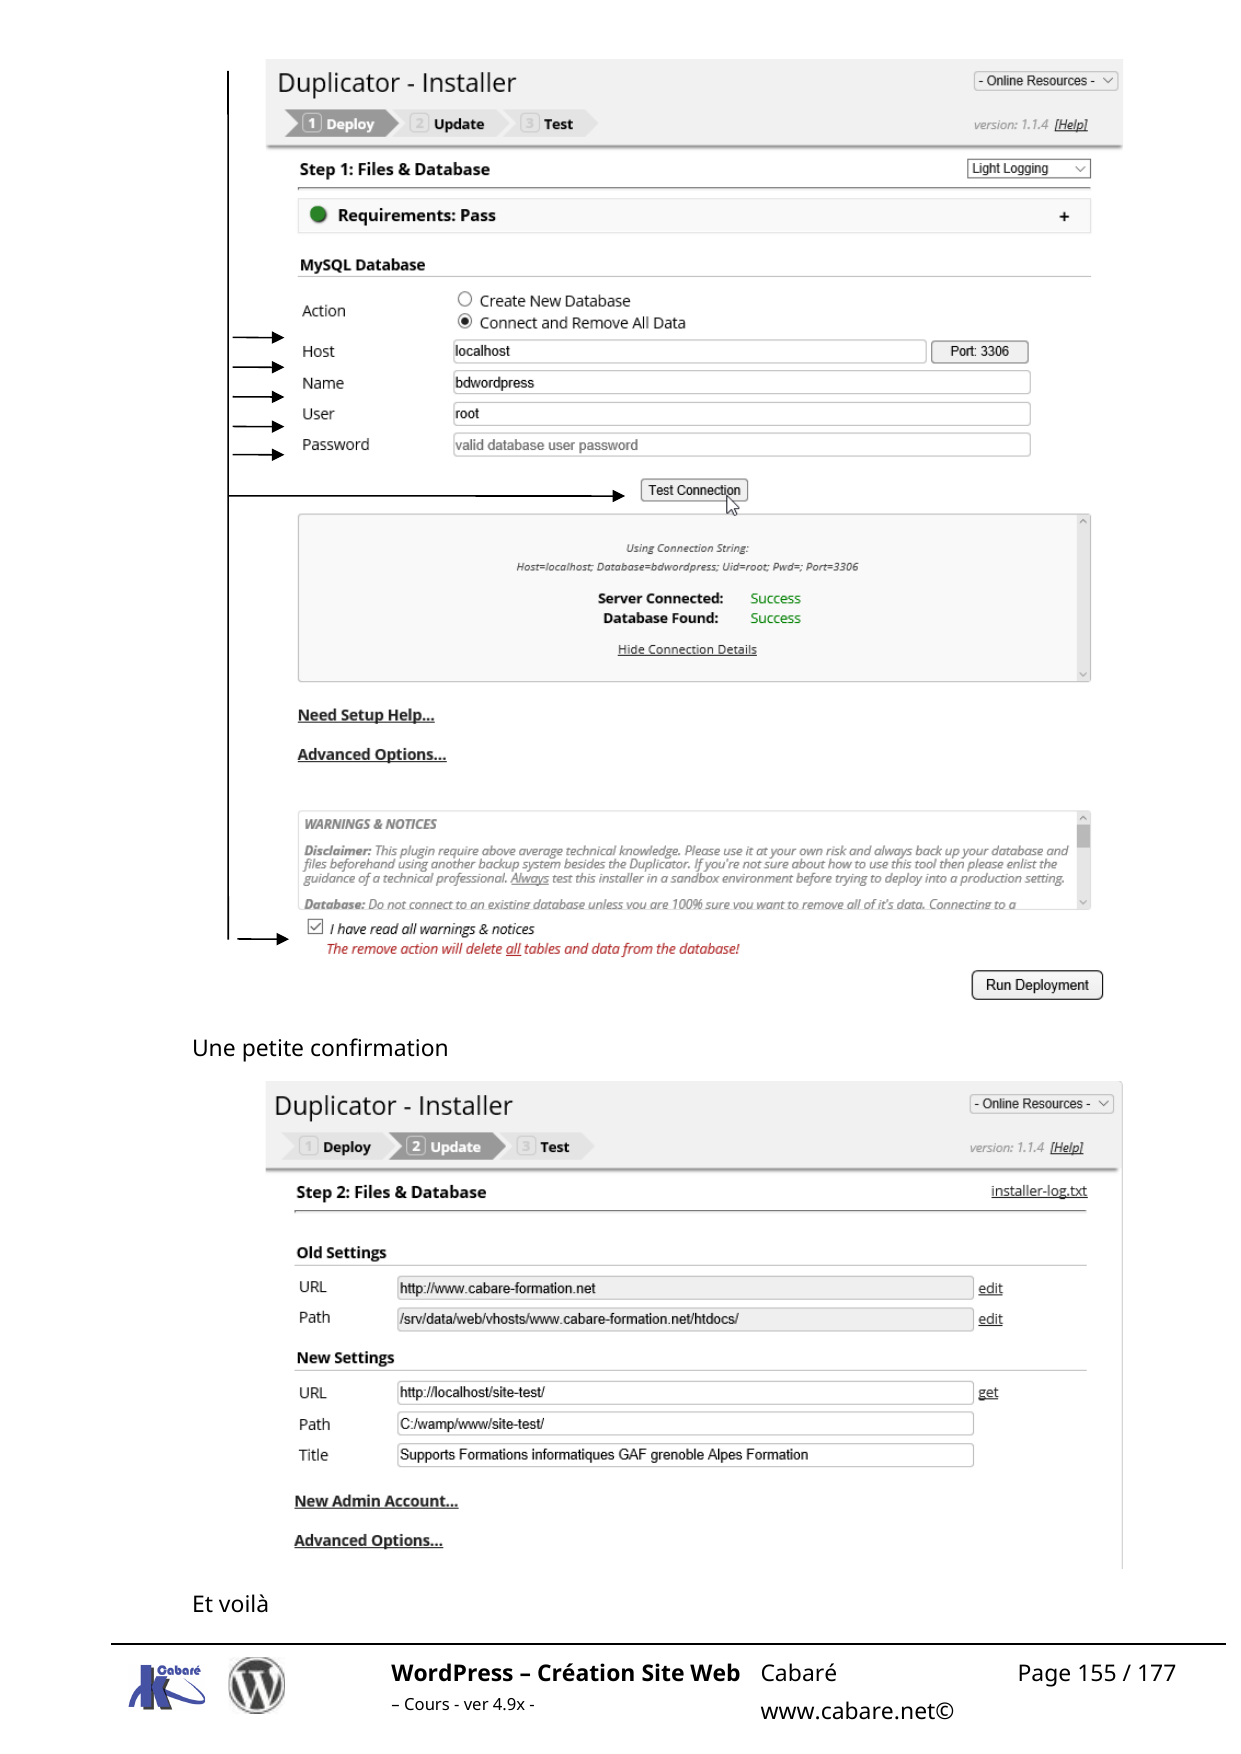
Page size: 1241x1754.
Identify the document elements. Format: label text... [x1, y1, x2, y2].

text Et voilà [192, 1587, 1122, 1619]
picture [265, 59, 1124, 1013]
picture [265, 1081, 1124, 1569]
picture [127, 1663, 206, 1711]
picture [228, 1657, 285, 1714]
text Une petite confirmation [192, 1032, 1122, 1063]
